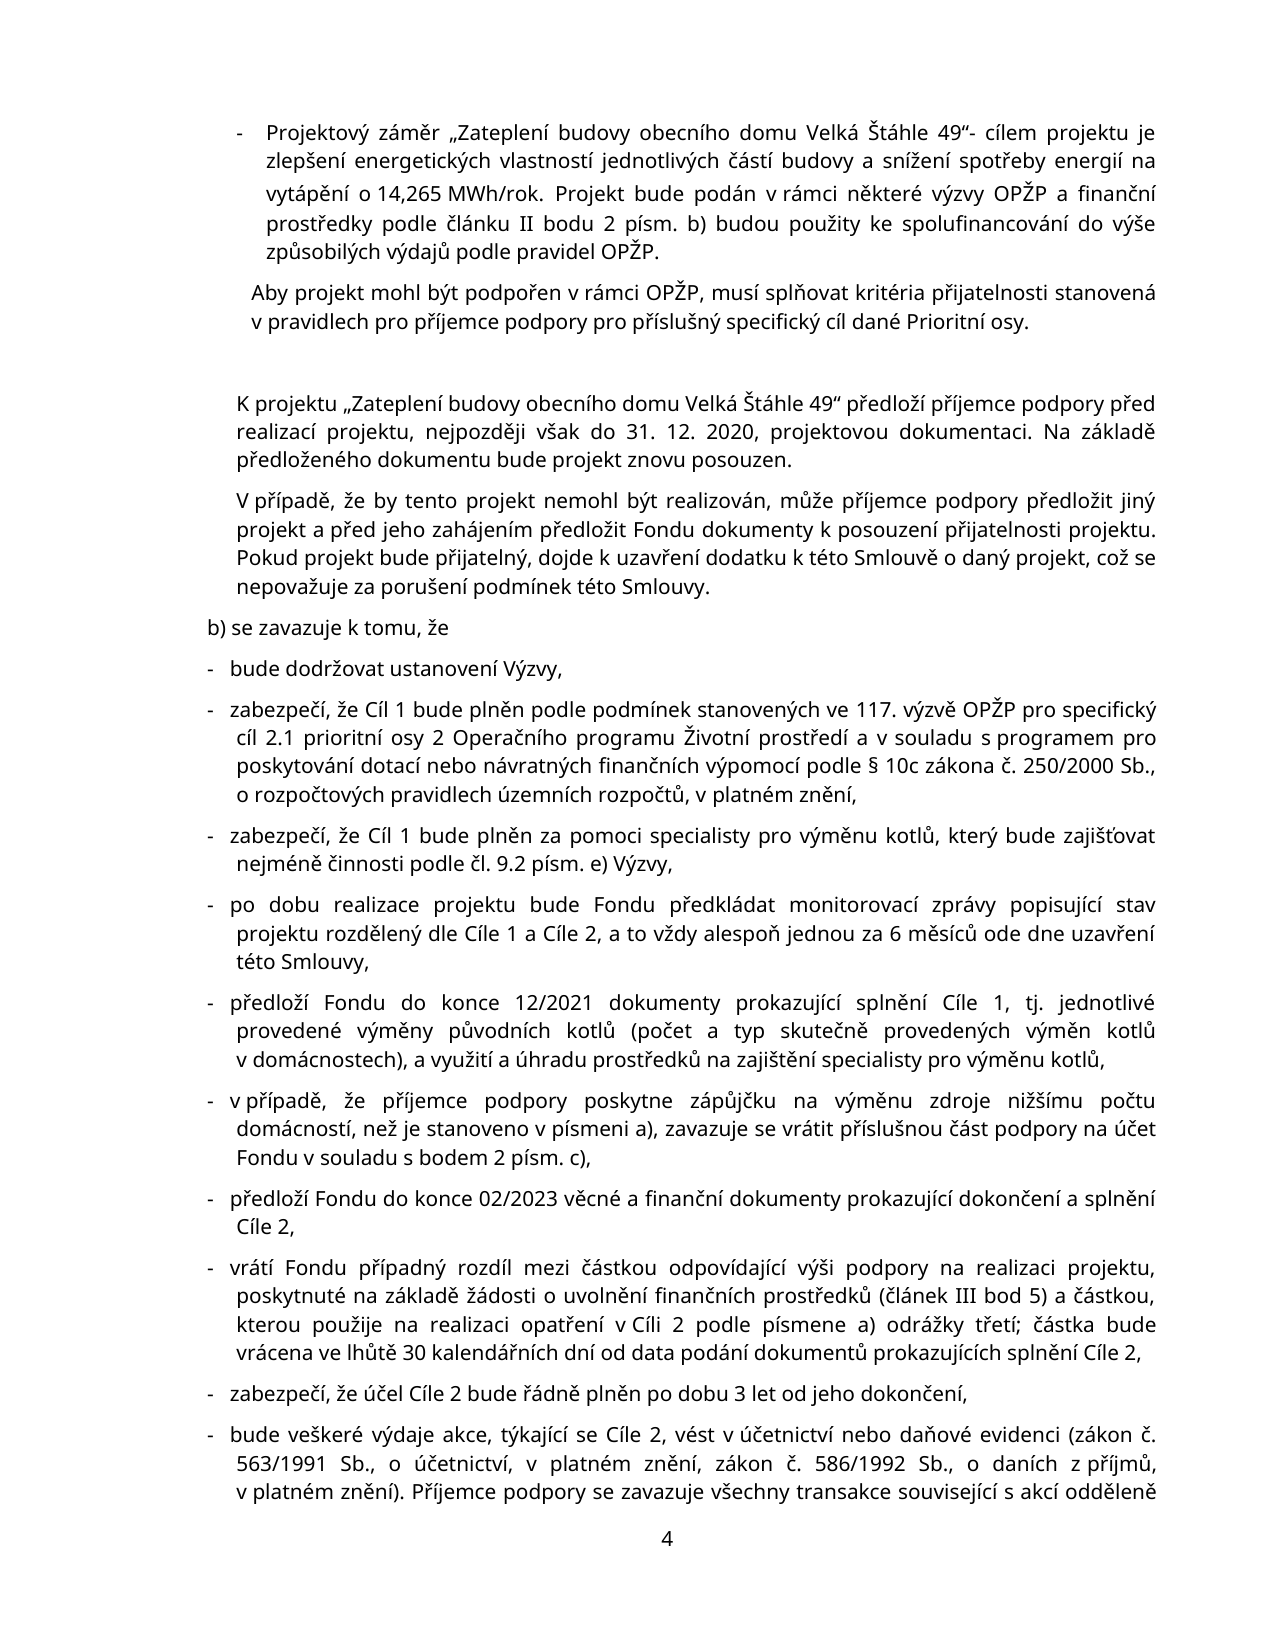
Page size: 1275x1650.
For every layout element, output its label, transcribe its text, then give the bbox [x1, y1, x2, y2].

list zabezpečí, že Cíl 1 bude plněn podle podmínek stanovených ve 117. výzvě OPŽP pro specifický cíl 2.1 prioritní osy 2 Operačního programu Životní prostředí a v souladu s programem pro poskytování dotací nebo návratných finančních výpomocí podle § 10c zákona č. 250/2000 Sb., o rozpočtových pravidlech územních rozpočtů, v platném znění, [207, 695, 1157, 808]
list předloží Fondu do konce 02/2023 věcné a finanční dokumenty prokazující dokončení a splnění Cíle 2, [207, 1184, 1157, 1241]
text Aby projekt mohl být podpořen v rámci OPŽP, musí splňovat kritéria přijatelnosti stanovená v pravidlech pro příjemce podpory pro příslušný specifický cíl dané Prioritní osy. [251, 278, 1157, 335]
list vrátí Fondu případný rozdíl mezi částkou odpovídající výši podpory na realizaci projektu, poskytnuté na základě žádosti o uvolnění finančních prostředků (článek III bod 5) a částkou, kterou použije na realizaci opatření v Cíli 2 podle písmene a) odrážky třetí; částka bude vrácena ve lhůtě 30 kalendářních dní od data podání dokumentů prokazujících splnění Cíle 2, [207, 1253, 1157, 1367]
text b) se zavazuje k tomu, že [207, 613, 1157, 641]
list po dobu realizace projektu bude Fondu předkládat monitorovací zprávy popisující stav projektu rozdělený dle Cíle 1 a Cíle 2, a to vždy alespoň jednou za 6 měsíců ode dne uzavření této Smlouvy, [207, 890, 1157, 976]
text K projektu „Zateplení budovy obecního domu Velká Štáhle 49“ předloží příjemce podpory před realizací projektu, nejpozději však do 31. 12. 2020, projektovou dokumentaci. Na základě předloženého dokumentu bude projekt znovu posouzen. [236, 389, 1157, 474]
list bude dodržovat ustanovení Výzvy, [207, 654, 1157, 682]
list předloží Fondu do konce 12/2021 dokumenty prokazující splnění Cíle 1, tj. jednotlivé provedené výměny původních kotlů (počet a typ skutečně provedených výměn kotlů v domácnostech), a využití a úhradu prostředků na zajištění specialisty pro výměnu kotlů, [207, 988, 1157, 1073]
list zabezpečí, že Cíl 1 bude plněn za pomoci specialisty pro výměnu kotlů, který bude zajišťovat nejméně činnosti podle čl. 9.2 písm. e) Výzvy, [207, 821, 1157, 878]
list zabezpečí, že účel Cíle 2 bude řádně plněn po dobu 3 let od jeho dokončení, [207, 1379, 1157, 1408]
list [207, 1420, 1157, 1506]
list Projektový záměr „Zateplení budovy obecního domu Velká Štáhle 49“- cílem projektu je zlepšení energetických vlastností jednotlivých částí budovy a snížení spotřeby energií na vytápění o 14,265 MWh/rok. Projekt bude podán v rámci některé výzvy OPŽP a finanční prostředky podle článku II bodu 2 písm. b) budou použity ke spolufinancování do výše způsobilých výdajů podle pravidel OPŽP. [236, 118, 1157, 266]
text V případě, že by tento projekt nemohl být realizován, může příjemce podpory předložit jiný projekt a před jeho zahájením předložit Fondu dokumenty k posouzení přijatelnosti projektu. Pokud projekt bude přijatelný, dojde k uzavření dodatku k této Smlouvě o daný projekt, což se nepovažuje za porušení podmínek této Smlouvy. [236, 487, 1157, 600]
list v případě, že příjemce podpory poskytne zápůjčku na výměnu zdroje nižšímu počtu domácností, než je stanoveno v písmeni a), zavazuje se vrátit příslušnou část podpory na účet Fondu v souladu s bodem 2 písm. c), [207, 1086, 1157, 1171]
